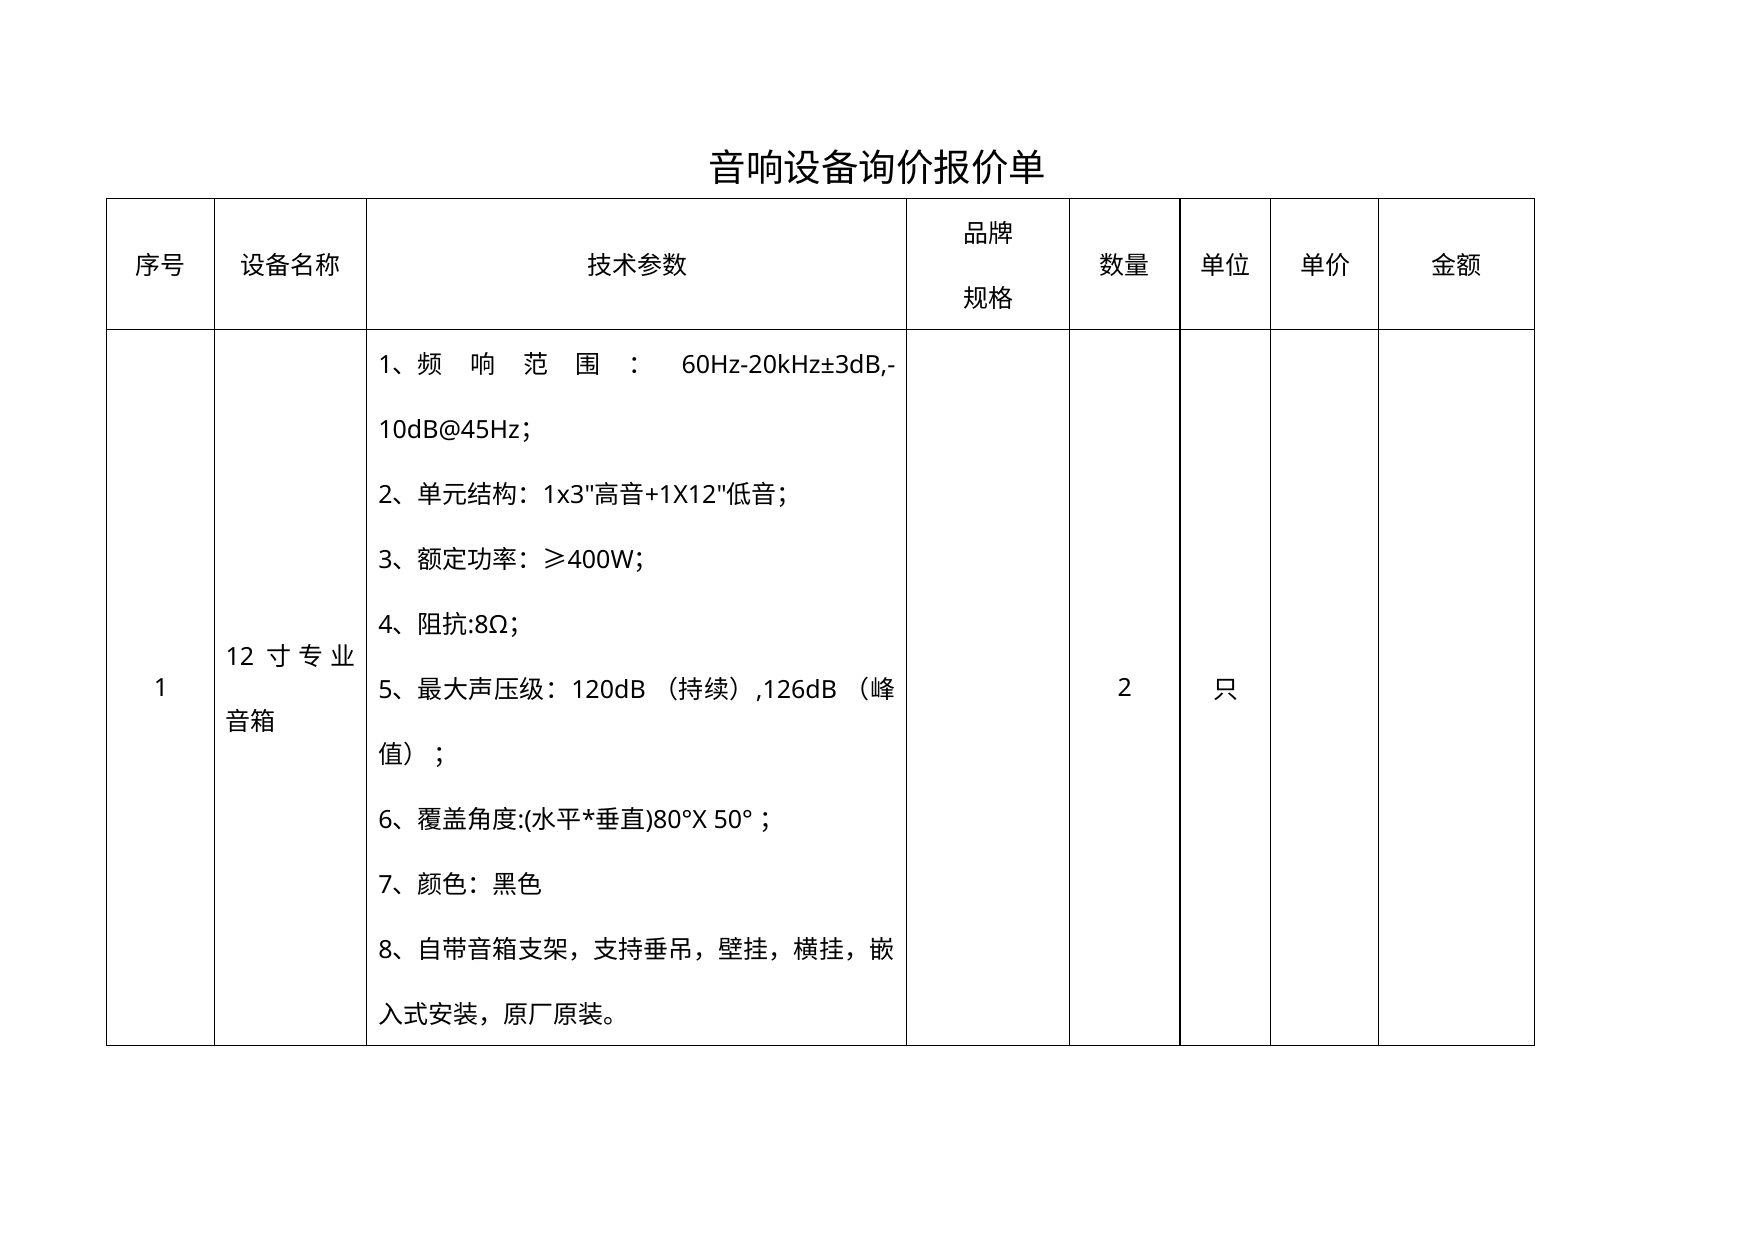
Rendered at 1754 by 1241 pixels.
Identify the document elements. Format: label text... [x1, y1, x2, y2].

table_header 单价 [1271, 199, 1378, 329]
table_header 单位 [1181, 199, 1270, 329]
table_cell 12寸专业音箱 [215, 330, 366, 1045]
table_header 技术参数 [367, 199, 906, 329]
text 音响设备询价报价单 [118, 133, 1636, 198]
table_cell 1 [107, 330, 214, 1045]
table_header 设备名称 [215, 199, 366, 329]
table_cell 2 [1070, 330, 1179, 1045]
table_cell [1271, 330, 1378, 1045]
table_header 金额 [1379, 199, 1534, 329]
table_cell [907, 330, 1069, 1045]
table_header 数量 [1070, 199, 1179, 329]
table_cell 频响范围：60Hz-20kHz±3dB,-10dB@45Hz； 单元结构：1x3"高音+1X12"低音； 额定功率：≥400W； 阻抗:8Ω； 最大声压级：120dB （持续）,126dB （峰值） ； 覆盖角度:(水平*垂直)80°X 50° ； 颜色：黑色 自带音箱支架，支持垂吊，壁挂，横挂，嵌入式安装，原厂原装。 [367, 330, 906, 1045]
table_cell 只 [1181, 330, 1270, 1045]
table_header 序号 [107, 199, 214, 329]
table_cell [1379, 330, 1534, 1045]
table_header 品牌 规格 [907, 199, 1069, 329]
